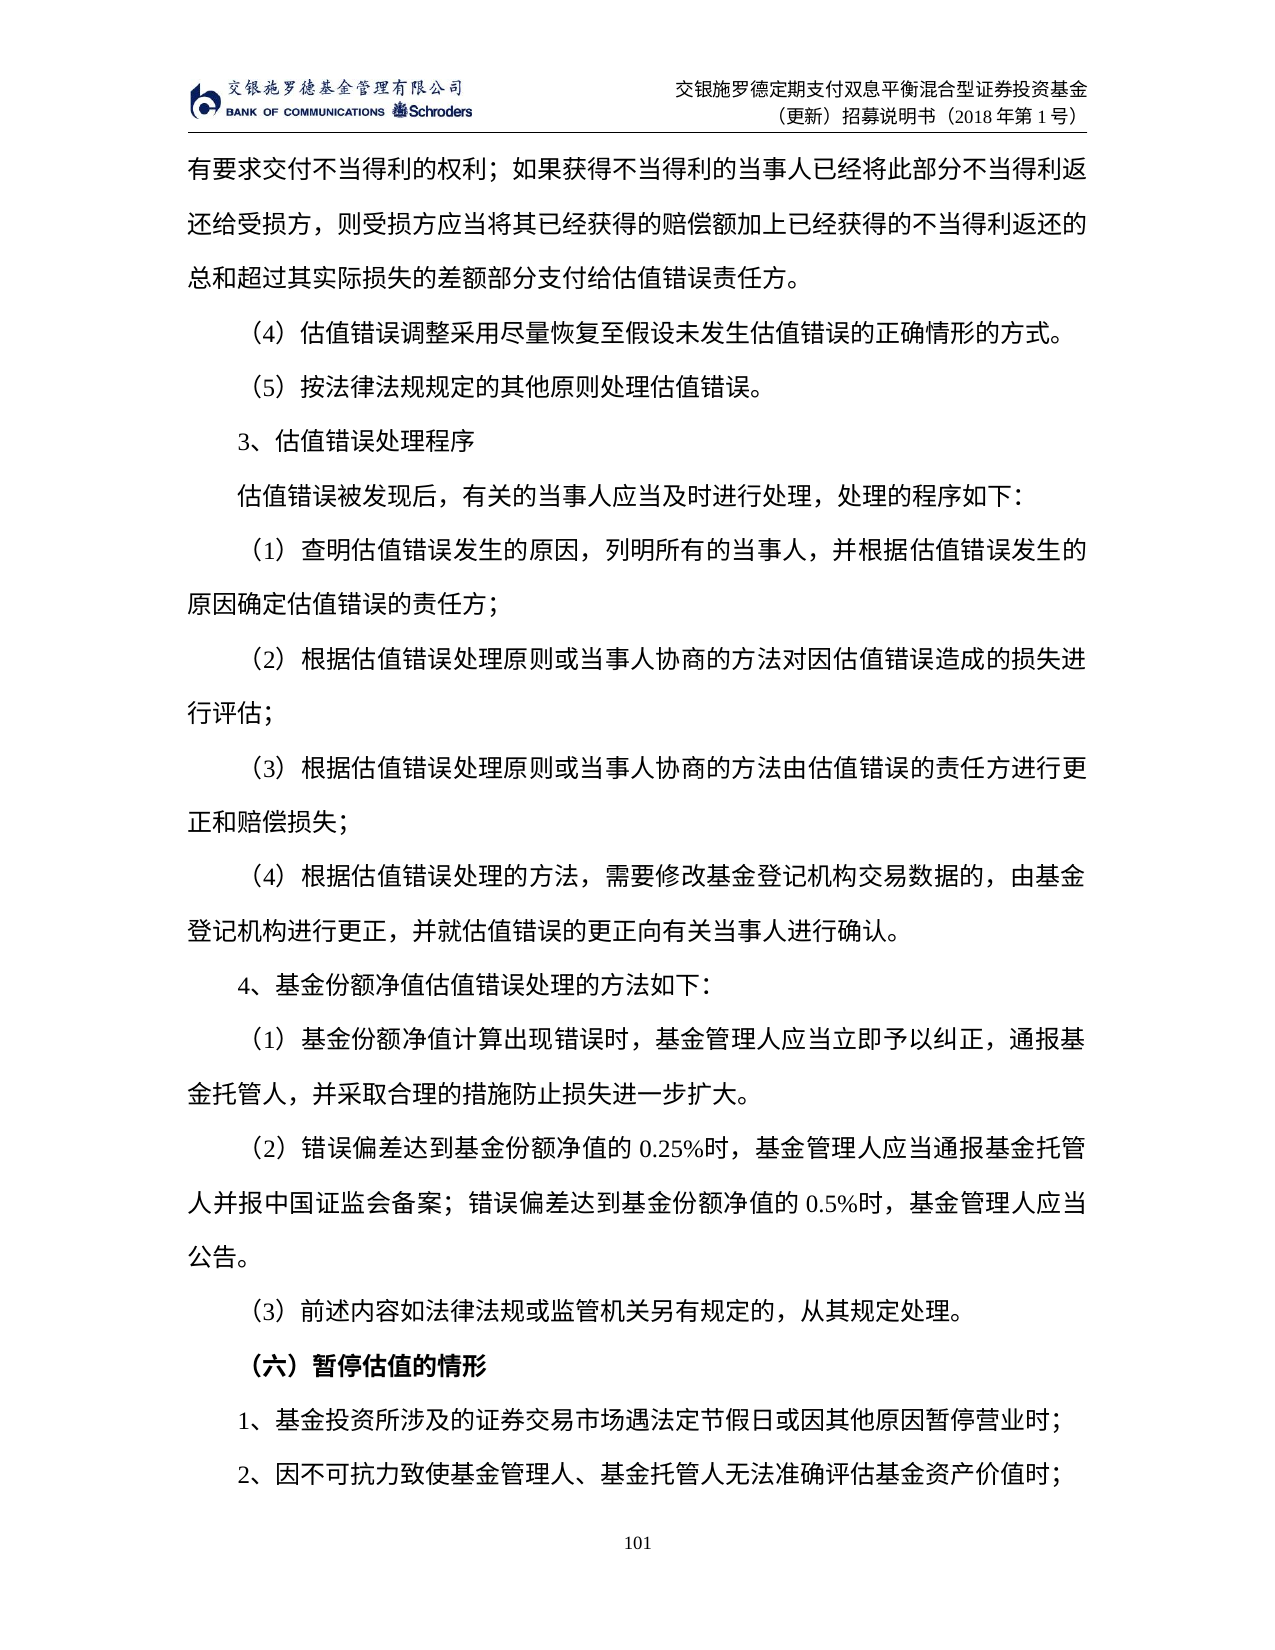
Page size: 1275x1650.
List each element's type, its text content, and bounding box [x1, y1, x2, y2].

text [187, 150, 1087, 295]
text （2）错误偏差达到基金份额净值的0.25%时，基金管理人应当通报基金托管人并报中国证监会备案；错误偏差达到基金份额净值的0.5%时，基金管理人应当公告。 [187, 1129, 1087, 1274]
text （1）查明估值错误发生的原因，列明所有的当事人，并根据估值错误发生的原因确定估值错误的责任方； [187, 531, 1087, 621]
text （2）根据估值错误处理原则或当事人协商的方法对因估值错误造成的损失进行评估； [187, 639, 1087, 730]
text 4、基金份额净值估值错误处理的方法如下： [187, 966, 1087, 1002]
text 3、估值错误处理程序 [187, 422, 1087, 458]
text （5）按法律法规规定的其他原则处理估值错误。 [187, 367, 1087, 404]
text 估值错误被发现后，有关的当事人应当及时进行处理，处理的程序如下： [187, 476, 1087, 512]
text （4）根据估值错误处理的方法，需要修改基金登记机构交易数据的，由基金登记机构进行更正，并就估值错误的更正向有关当事人进行确认。 [187, 857, 1087, 947]
text （4）估值错误调整采用尽量恢复至假设未发生估值错误的正确情形的方式。 [187, 313, 1087, 349]
text （六）暂停估值的情形 [187, 1346, 1087, 1382]
text （3）根据估值错误处理原则或当事人协商的方法由估值错误的责任方进行更正和赔偿损失； [187, 748, 1087, 839]
picture [190, 79, 472, 119]
text （1）基金份额净值计算出现错误时，基金管理人应当立即予以纠正，通报基金托管人，并采取合理的措施防止损失进一步扩大。 [187, 1020, 1087, 1111]
text （3）前述内容如法律法规或监管机关另有规定的，从其规定处理。 [187, 1292, 1087, 1328]
text 1、基金投资所涉及的证券交易市场遇法定节假日或因其他原因暂停营业时； [187, 1401, 1087, 1437]
text 2、因不可抗力致使基金管理人、基金托管人无法准确评估基金资产价值时； [187, 1455, 1087, 1491]
